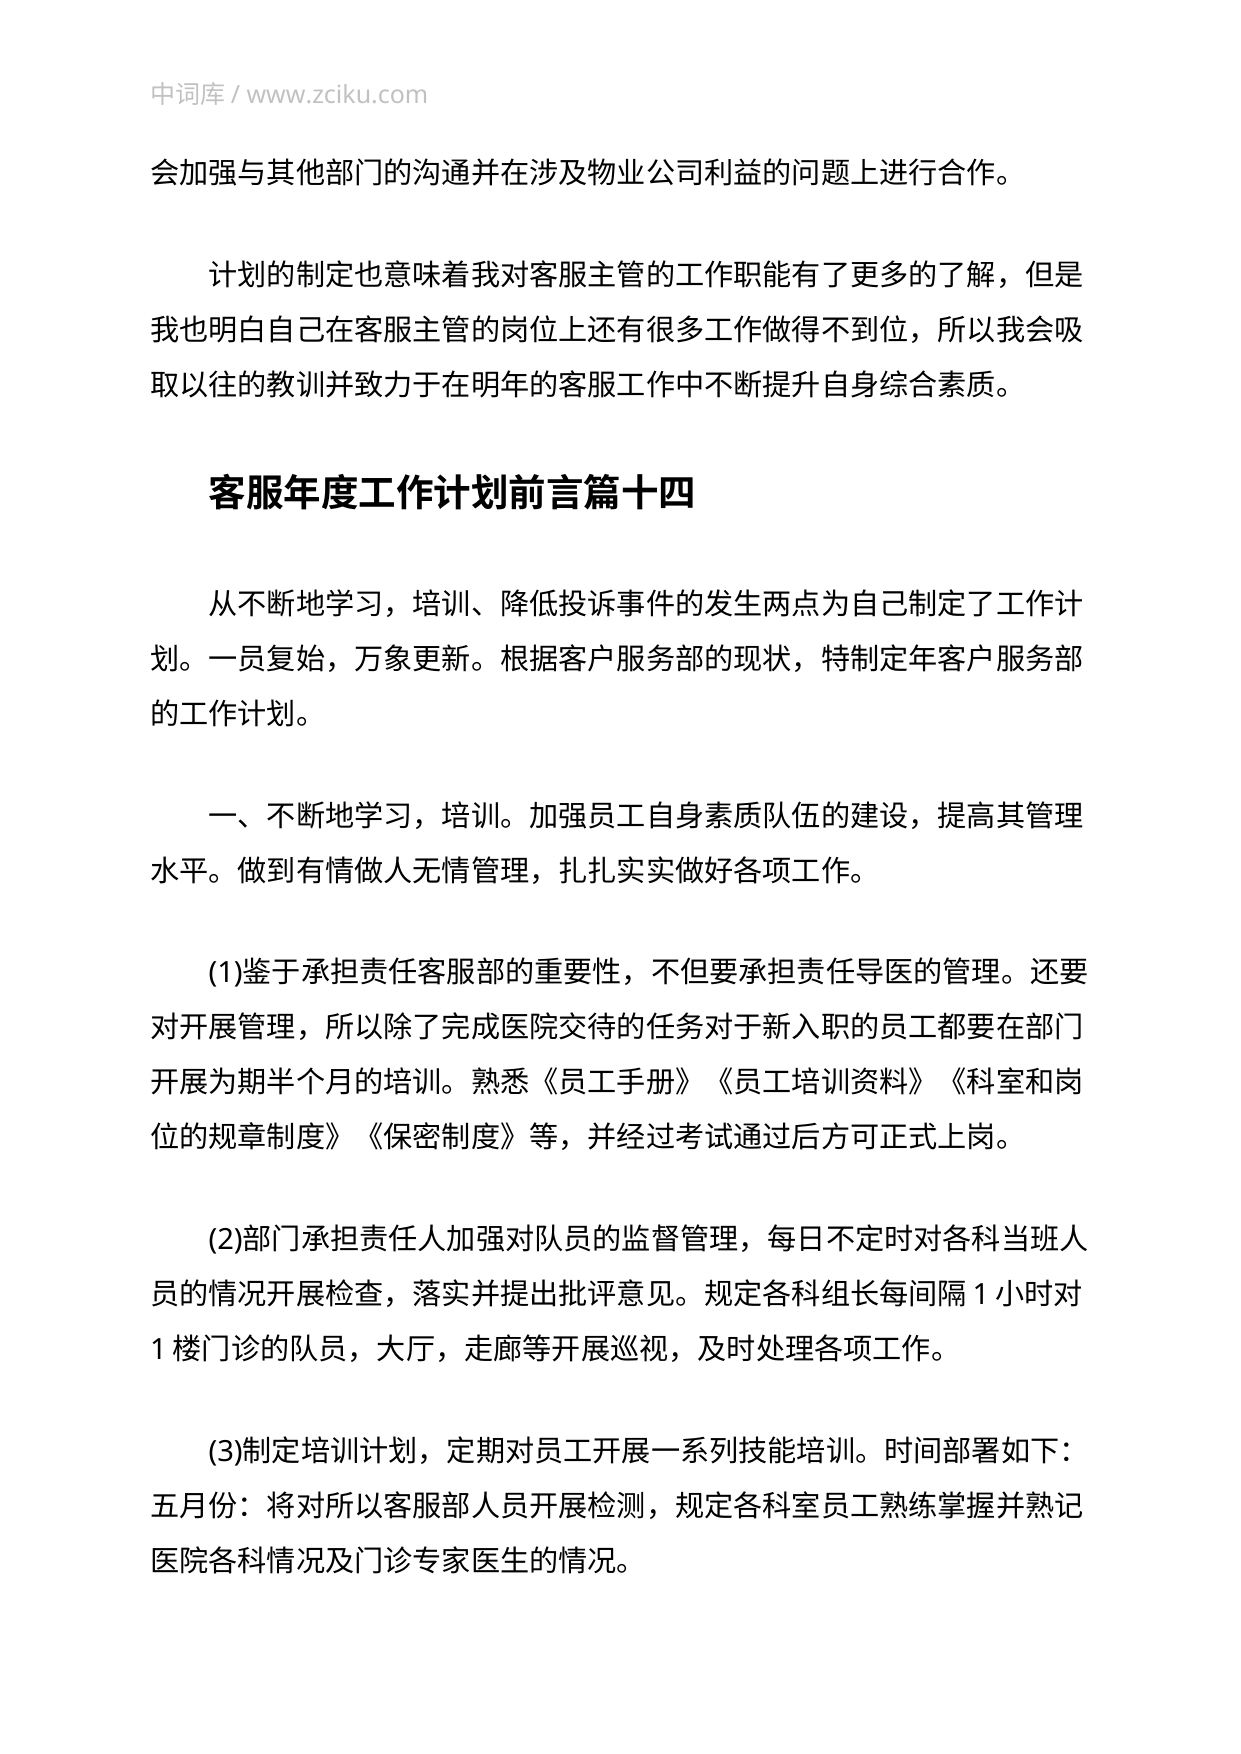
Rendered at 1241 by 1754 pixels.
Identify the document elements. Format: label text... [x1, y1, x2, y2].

text 计划的制定也意味着我对客服主管的工作职能有了更多的了解，但是我也明白自己在客服主管的岗位上还有很多工作做得不到位，所以我会吸取以往的教训并致力于在明年的客服工作中不断提升自身综合素质。 [150, 252, 1090, 404]
text (3)制定培训计划，定期对员工开展一系列技能培训。时间部署如下：五月份：将对所以客服部人员开展检测，规定各科室员工熟练掌握并熟记医院各科情况及门诊专家医生的情况。 [150, 1427, 1090, 1580]
text (2)部门承担责任人加强对队员的监督管理，每日不定时对各科当班人员的情况开展检查，落实并提出批评意见。规定各科组长每间隔1小时对1楼门诊的队员，大厅，走廊等开展巡视，及时处理各项工作。 [150, 1216, 1090, 1368]
text 从不断地学习，培训、降低投诉事件的发生两点为自己制定了工作计划。一员复始，万象更新。根据客户服务部的现状，特制定年客户服务部的工作计划。 [150, 581, 1090, 733]
text (1)鉴于承担责任客服部的重要性，不但要承担责任导医的管理。还要对开展管理，所以除了完成医院交待的任务对于新入职的员工都要在部门开展为期半个月的培训。熟悉《员工手册》《员工培训资料》《科室和岗位的规章制度》《保密制度》等，并经过考试通过后方可正式上岗。 [150, 949, 1090, 1156]
text 客服年度工作计划前言篇十四 [150, 463, 1090, 518]
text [150, 150, 1090, 192]
text 一、不断地学习，培训。加强员工自身素质队伍的建设，提高其管理水平。做到有情做人无情管理，扎扎实实做好各项工作。 [150, 792, 1090, 889]
